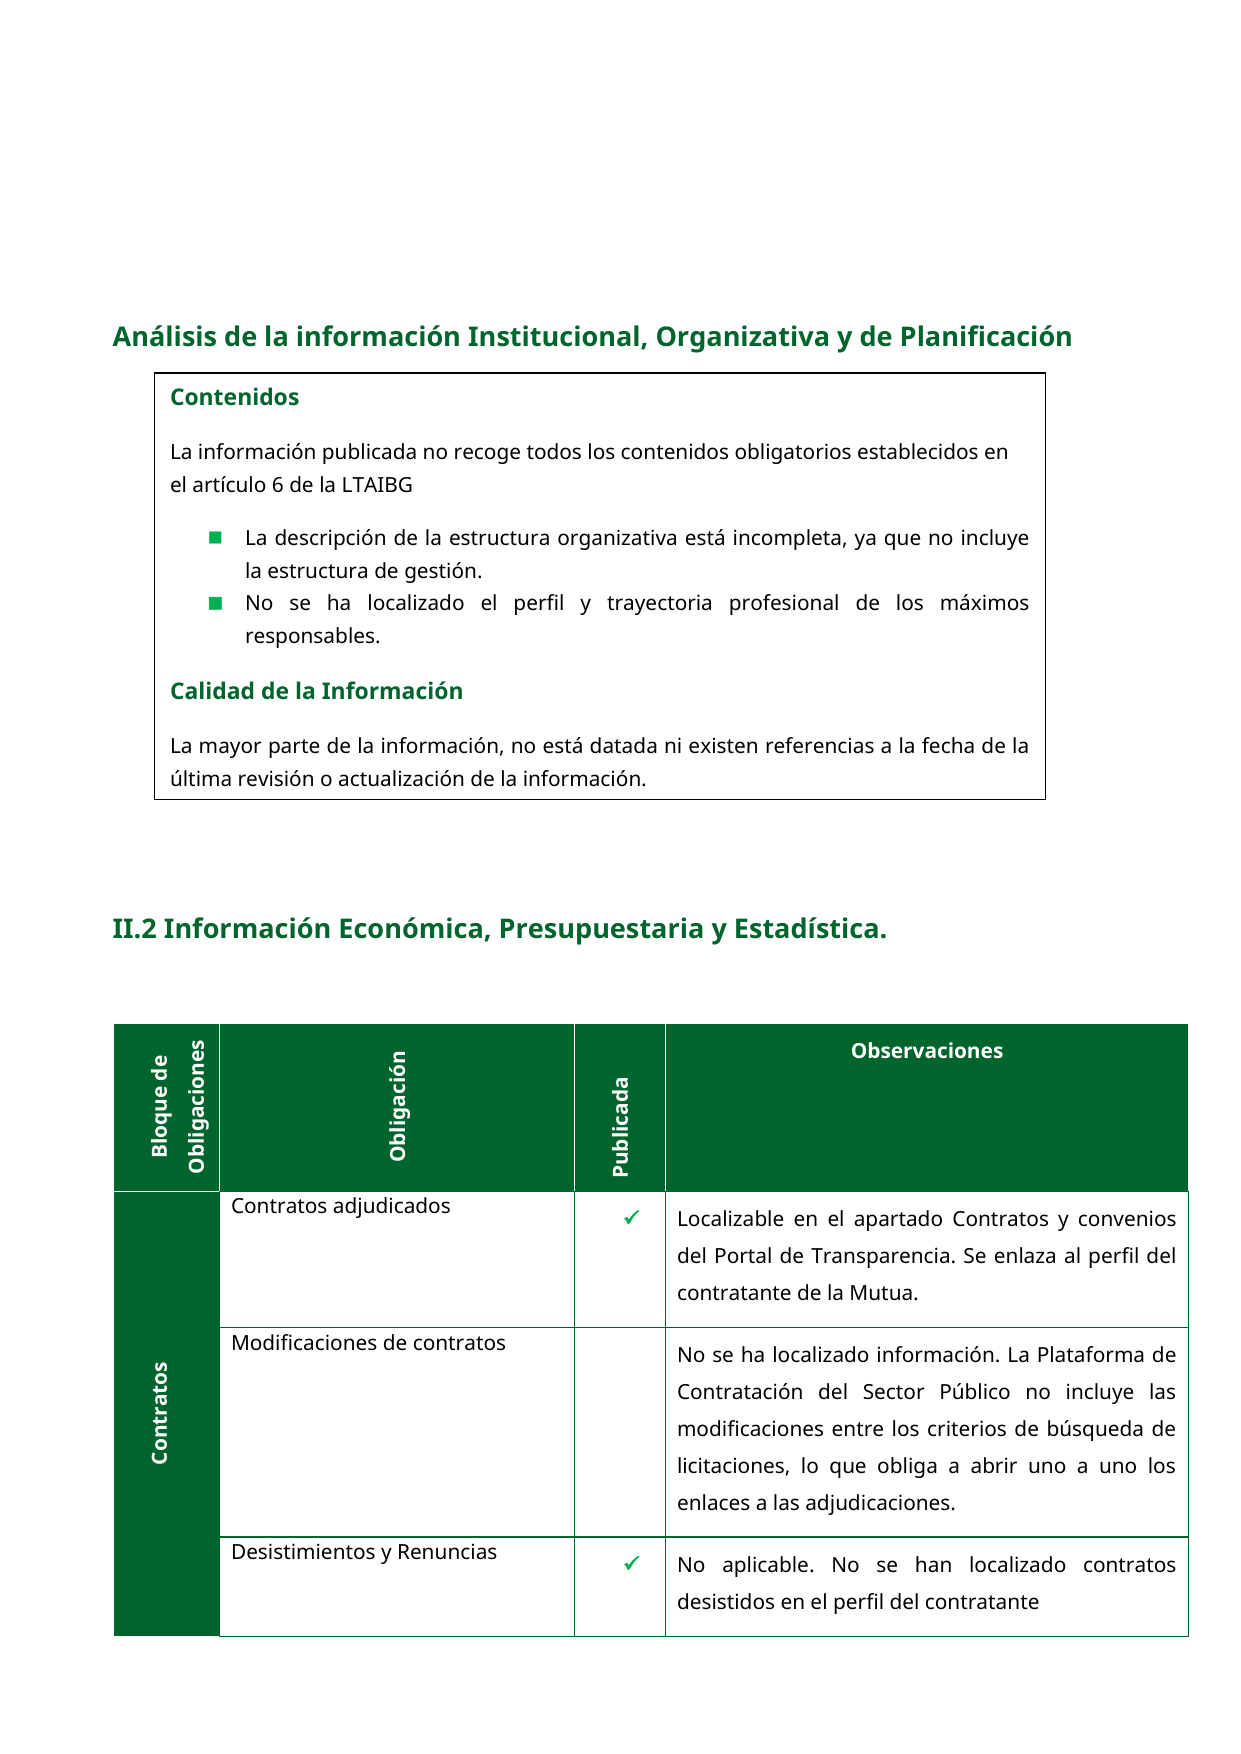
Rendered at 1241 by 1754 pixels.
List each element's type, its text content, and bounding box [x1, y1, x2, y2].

table_cell Contratos [114, 1192, 219, 1636]
table_cell No se ha localizado información. La Plataforma de Contratación del Sector Público no incluye las modificaciones entre los criterios de búsqueda de licitaciones, lo que obliga a abrir uno a uno los enlaces a las adjudicaciones. [666, 1328, 1188, 1536]
text II.2 Información Económica, Presupuestaria y Estadística. [112, 909, 1165, 946]
table_cell [575, 1538, 665, 1636]
table_cell Contratos adjudicados [220, 1192, 574, 1327]
table_cell Desistimientos y Renuncias [220, 1538, 574, 1636]
table_header Obligación [220, 1024, 574, 1191]
table_cell Localizable en el apartado Contratos y convenios del Portal de Transparencia. Se enlaza al perfil del contratante de la Mutua. [666, 1192, 1188, 1327]
table_cell [575, 1192, 665, 1327]
table_cell Modificaciones de contratos [220, 1328, 574, 1536]
list Análisis de la información Institucional, Organizativa y de Planificación [112, 317, 1165, 354]
table_header Bloque de Obligaciones [114, 1024, 219, 1191]
table_header Publicada [575, 1024, 665, 1191]
table_header Observaciones [666, 1024, 1188, 1191]
table_cell [575, 1328, 665, 1536]
table_cell No aplicable. No se han localizado contratos desistidos en el perfil del contratante [666, 1538, 1188, 1636]
